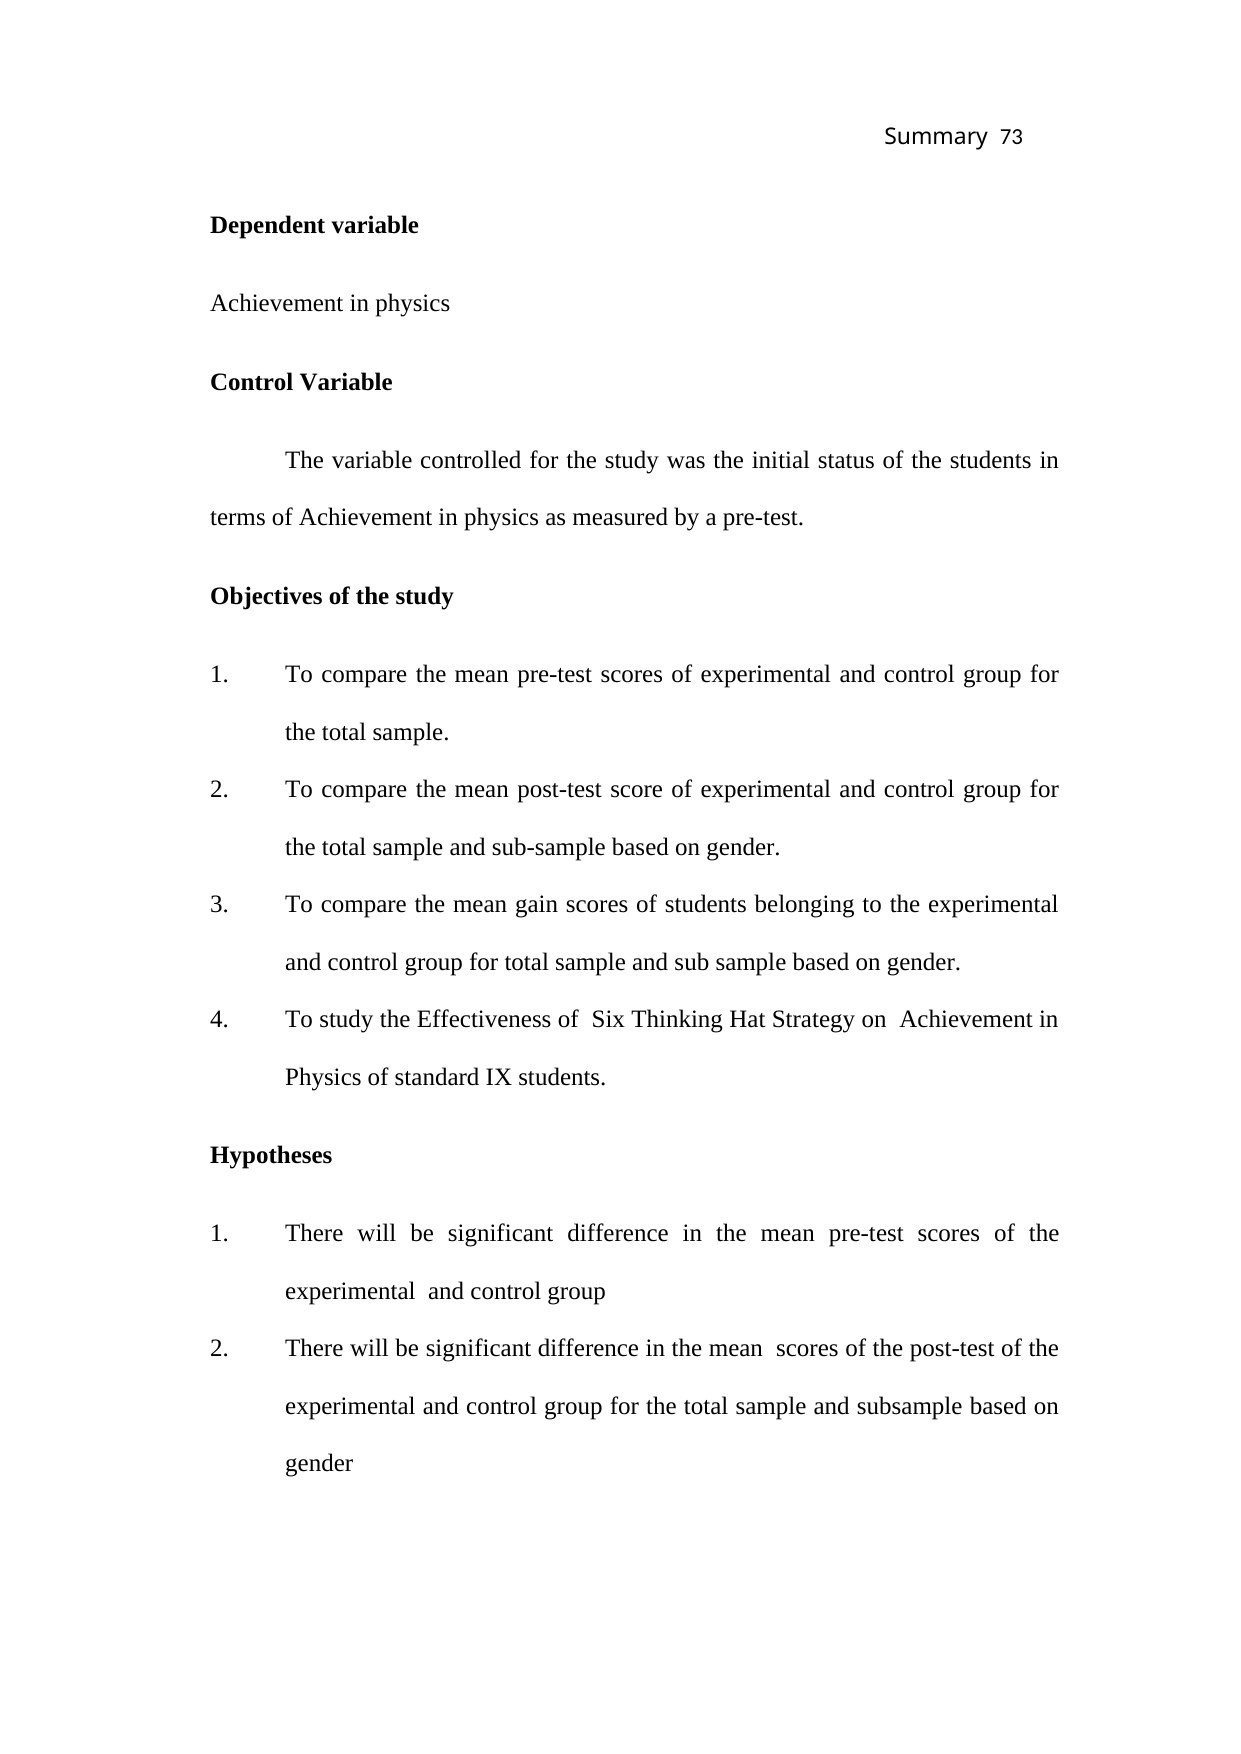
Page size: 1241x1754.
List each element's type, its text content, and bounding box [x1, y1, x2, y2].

list To study the Effectiveness of Six Thinking Hat Strategy on Achievement in Physics of standard IX students. [210, 1004, 1060, 1090]
list To compare the mean post-test score of experimental and control group for the total sample and sub-sample based on gender. [210, 774, 1060, 860]
text Achievement in physics [210, 288, 1060, 317]
text Dependent variable [210, 210, 1060, 239]
text Objectives of the study [210, 581, 1060, 609]
text Hypotheses [210, 1140, 1060, 1169]
text The variable controlled for the study was the initial status of the students in terms of Achievement in physics as measured by a pre-test. [210, 445, 1060, 531]
list To compare the mean gain scores of students belonging to the experimental and control group for total sample and sub sample based on gender. [210, 889, 1060, 975]
list To compare the mean pre-test scores of experimental and control group for the total sample. [210, 659, 1060, 745]
text Control Variable [210, 367, 1060, 395]
list There will be significant difference in the mean pre-test scores of the experimental and control group [210, 1218, 1060, 1304]
list There will be significant difference in the mean scores of the post-test of the experimental and control group for the total sample and subsample based on gender [210, 1333, 1060, 1477]
